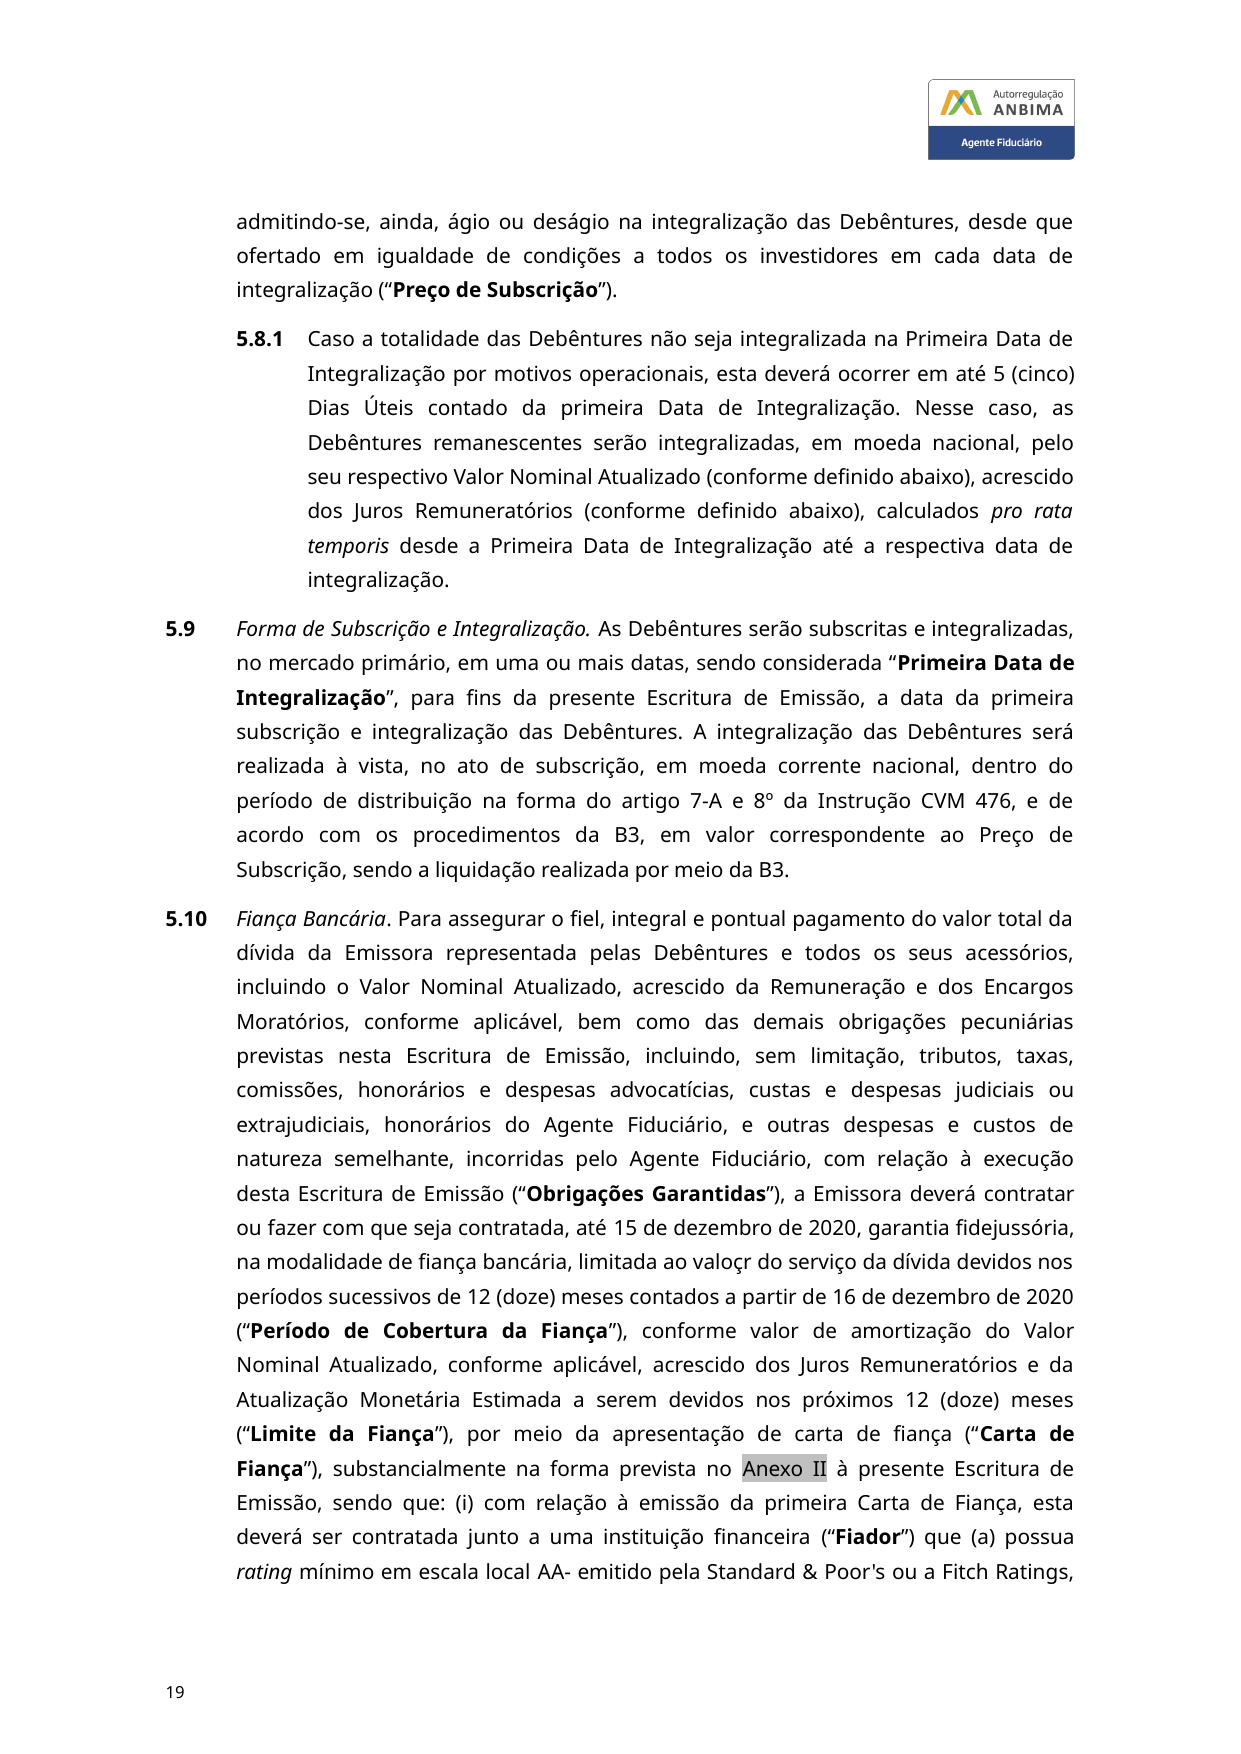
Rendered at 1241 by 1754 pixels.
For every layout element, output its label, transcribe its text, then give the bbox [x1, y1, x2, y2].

text Caso a totalidade das Debêntures não seja integralizada na Primeira Data de Integralização por motivos operacionais, esta deverá ocorrer em até 5 (cinco) Dias Úteis contado da primeira Data de Integralização. Nesse caso, as Debêntures remanescentes serão integralizadas, em moeda nacional, pelo seu respectivo Valor Nominal Atualizado (conforme definido abaixo), acrescido dos Juros Remuneratórios (conforme definido abaixo), calculados pro rata temporis desde a Primeira Data de Integralização até a respectiva data de integralização. [236, 324, 1075, 593]
picture [928, 79, 1075, 160]
list Forma de Subscrição e Integralização. As Debêntures serão subscritas e integralizadas, no mercado primário, em uma ou mais datas, sendo considerada “Primeira Data de Integralização”, para fins da presente Escritura de Emissão, a data da primeira subscrição e integralização das Debêntures. A integralização das Debêntures será realizada à vista, no ato de subscrição, em moeda corrente nacional, dentro do período de distribuição na forma do artigo 7-A e 8º da Instrução CVM 476, e de acordo com os procedimentos da B3, em valor correspondente ao Preço de Subscrição, sendo a liquidação realizada por meio da B3. [165, 614, 1075, 883]
